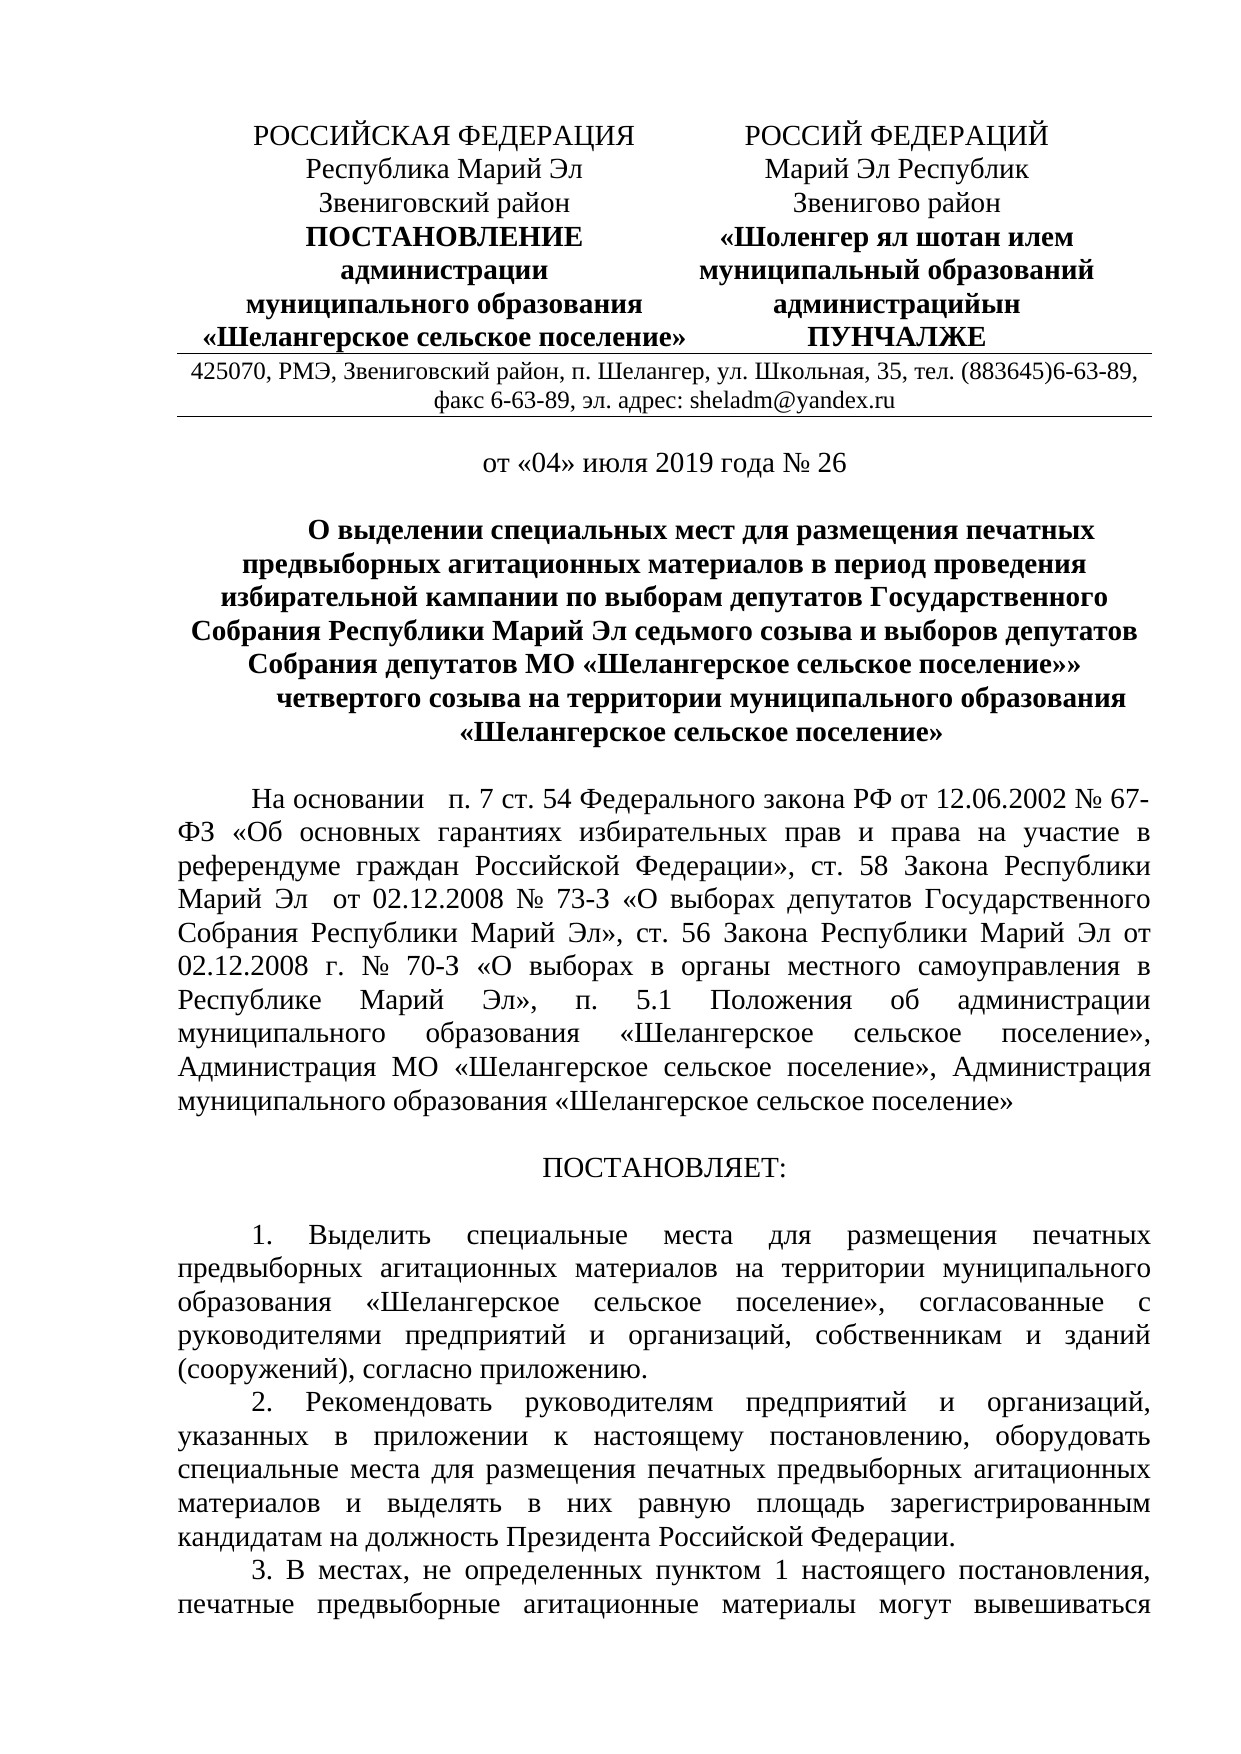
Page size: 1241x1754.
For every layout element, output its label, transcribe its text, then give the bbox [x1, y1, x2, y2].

text «Шелангерское сельское поселение» [177, 714, 1152, 747]
text от «04» июля 2019 года № 26 [177, 445, 1152, 479]
text 425070, РМЭ, Звениговский район, п. Шелангер, ул. Школьная, 35, тел. (883645)6-63-89, факс 6-63-89, эл. адрес: sheladm@yandex.ru [177, 354, 1152, 416]
text 1. Выделить специальные места для размещения печатных предвыборных агитационных материалов на территории муниципального образования «Шелангерское сельское поселение», согласованные с руководителями предприятий и организаций, собственникам и зданий (сооружений), согласно приложению. [177, 1217, 1152, 1384]
text ПОСТАНОВЛЯЕТ: [177, 1150, 1152, 1183]
text четвертого созыва на территории муниципального образования [177, 680, 1152, 714]
text 2. Рекомендовать руководителям предприятий и организаций, указанных в приложении к настоящему постановлению, оборудовать специальные места для размещения печатных предвыборных агитационных материалов и выделять в них равную площадь зарегистрированным кандидатам на должность Президента Российской Федерации. [177, 1384, 1152, 1552]
table_header РОССИЙ ФЕДЕРАЦИЙ Марий Эл Республик Звенигово район «Шоленгер ял шотан илем муниципальный образований администрацийын ПУНЧАЛЖЕ [679, 118, 1114, 353]
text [177, 1552, 1152, 1619]
text О выделении специальных мест для размещения печатных предвыборных агитационных материалов в период проведения избирательной кампании по выборам депутатов Государственного Собрания Республики Марий Эл седьмого созыва и выборов депутатов Собрания депутатов МО «Шелангерское сельское поселение»» [177, 512, 1152, 680]
table_header РОССИЙСКАЯ ФЕДЕРАЦИЯ Республика Марий Эл Звениговский район ПОСТАНОВЛЕНИЕ администрации муниципального образования «Шелангерское сельское поселение» [177, 118, 679, 353]
text На основании п. 7 ст. 54 Федерального закона РФ от 12.06.2002 № 67-ФЗ «Об основных гарантиях избирательных прав и права на участие в референдуме граждан Российской Федерации», ст. 58 Закона Республики Марий Эл от 02.12.2008 № 73-З «О выборах депутатов Государственного Собрания Республики Марий Эл», ст. 56 Закона Республики Марий Эл от 02.12.2008 г. № 70-З «О выборах в органы местного самоуправления в Республике Марий Эл», п. 5.1 Положения об администрации муниципального образования «Шелангерское сельское поселение», Администрация МО «Шелангерское сельское поселение», Администрация муниципального образования «Шелангерское сельское поселение» [177, 781, 1152, 1116]
